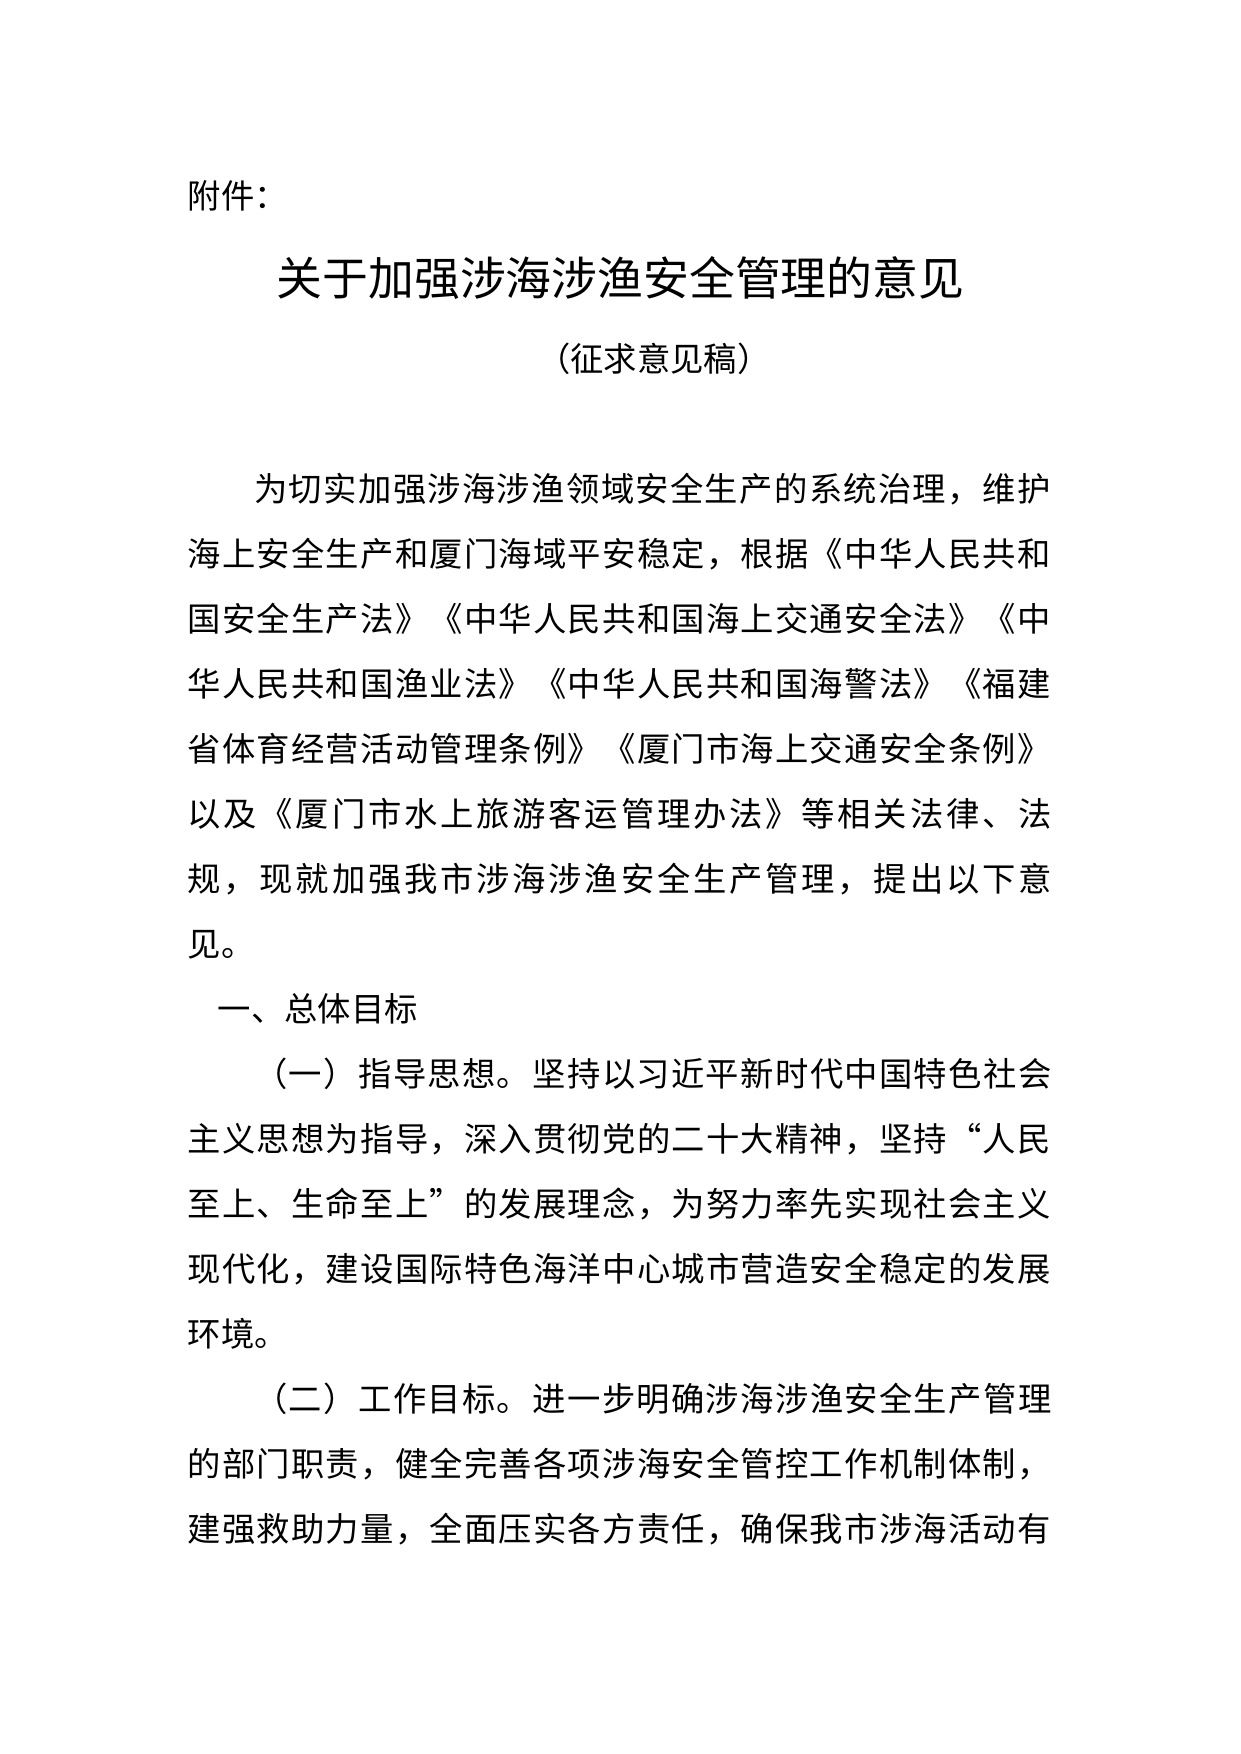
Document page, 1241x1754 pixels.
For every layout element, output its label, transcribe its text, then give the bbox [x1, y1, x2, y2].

list （一）指导思想。坚持以习近平新时代中国特色社会主义思想为指导，深入贯彻党的二十大精神，坚持“人民至上、生命至上”的发展理念，为努力率先实现社会主义现代化，建设国际特色海洋中心城市营造安全稳定的发展环境。 [187, 1039, 1053, 1364]
text 为切实加强涉海涉渔领域安全生产的系统治理，维护海上安全生产和厦门海域平安稳定，根据《中华人民共和国安全生产法》《中华人民共和国海上交通安全法》《中华人民共和国渔业法》《中华人民共和国海警法》《福建省体育经营活动管理条例》《厦门市海上交通安全条例》以及《厦门市水上旅游客运管理办法》等相关法律、法规，现就加强我市涉海涉渔安全生产管理，提出以下意见。 一、总体目标 [187, 454, 1053, 1039]
text 附件： [187, 162, 1053, 227]
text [187, 1364, 1053, 1559]
text 关于加强涉海涉渔安全管理的意见 [187, 227, 1053, 324]
text （征求意见稿） [187, 324, 1053, 389]
